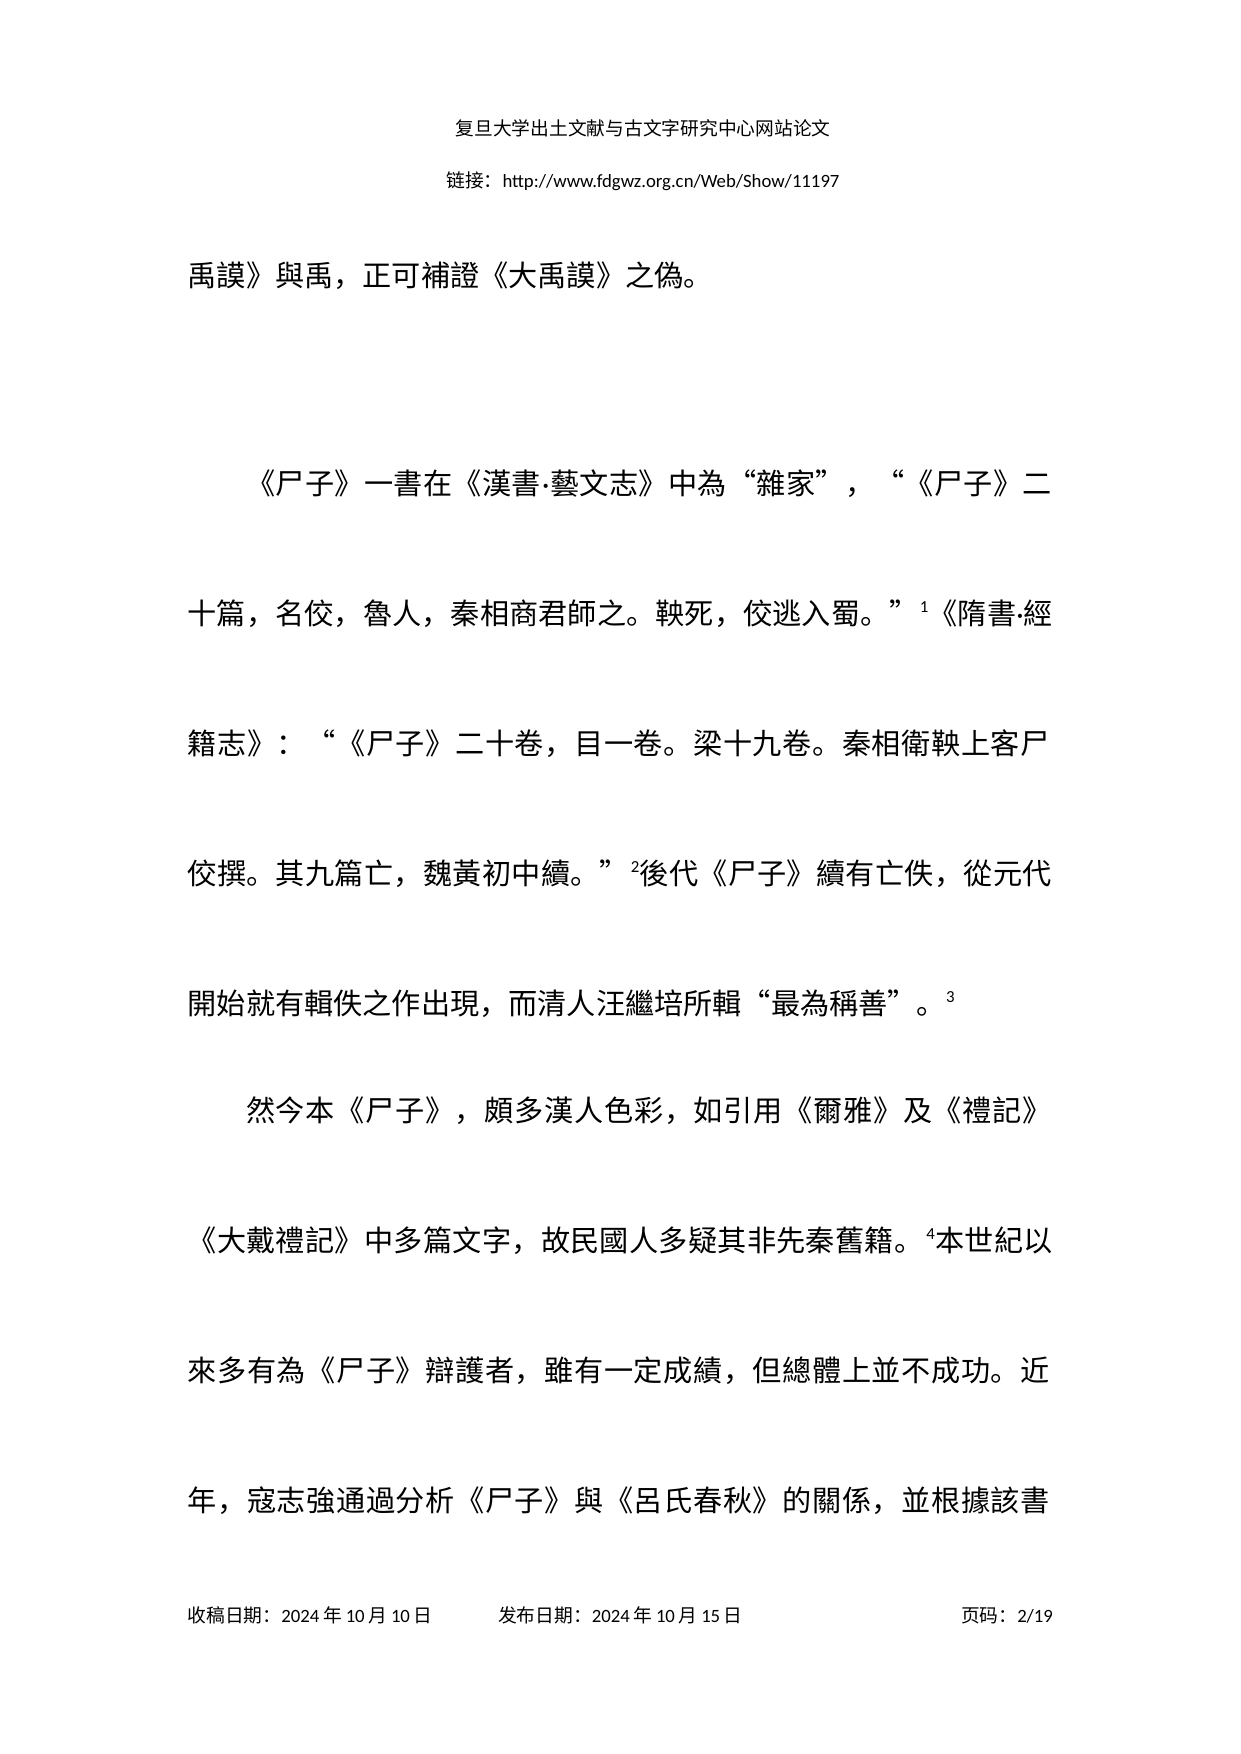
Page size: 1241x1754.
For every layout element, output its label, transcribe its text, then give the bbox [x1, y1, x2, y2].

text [187, 241, 1053, 306]
text 《尸子》一書在《漢書·藝文志》中為“雜家”，“《尸子》二十篇，名佼，魯人，秦相商君師之。鞅死，佼逃入蜀。”《隋書·經籍志》：“《尸子》二十卷，目一卷。梁十九卷。秦相衛鞅上客尸佼撰。其九篇亡，魏黃初中續。”後代《尸子》續有亡佚，從元代開始就有輯佚之作出現，而清人汪繼培所輯“最為稱善”。 [187, 449, 1053, 1034]
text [187, 1076, 1053, 1531]
